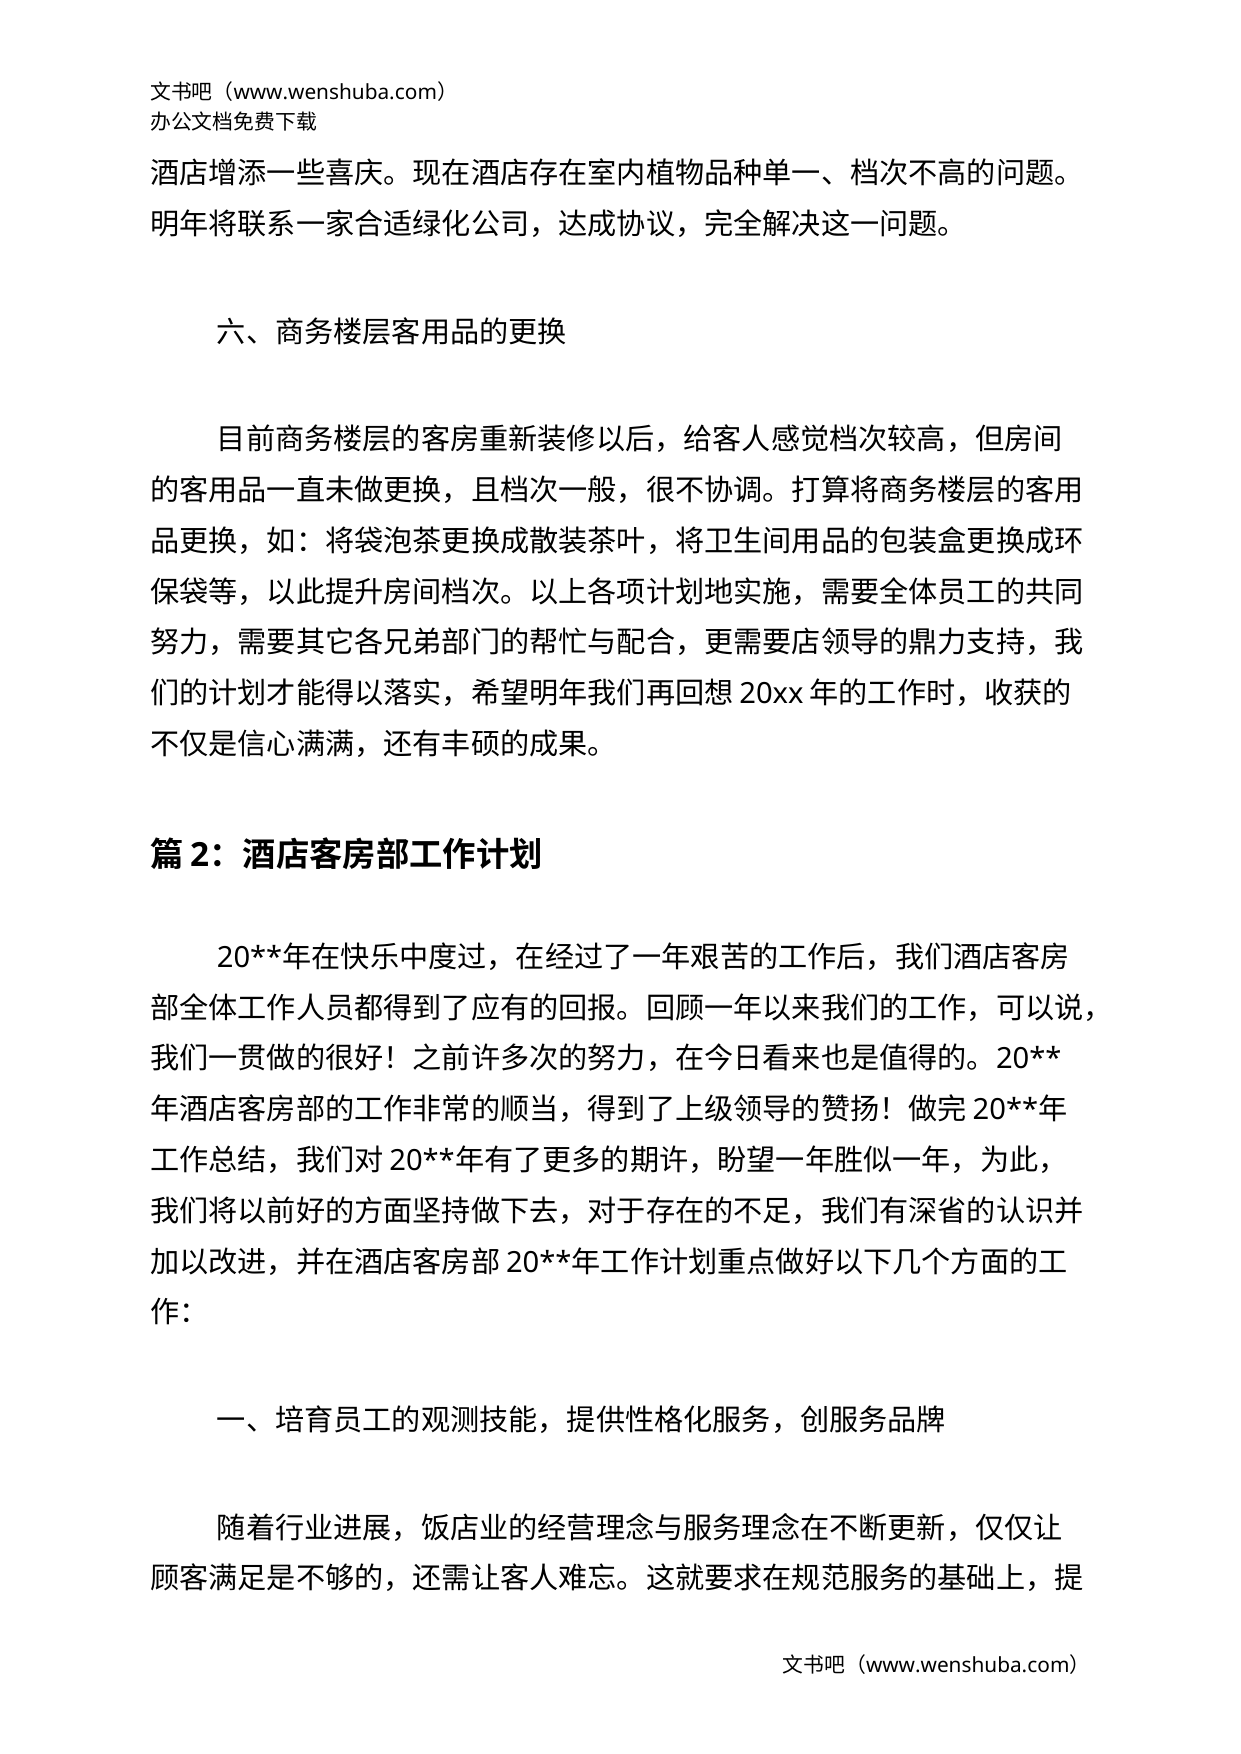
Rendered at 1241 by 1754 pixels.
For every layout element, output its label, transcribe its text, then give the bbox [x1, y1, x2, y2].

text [150, 1504, 1090, 1597]
text 六、商务楼层客用品的更换 [150, 308, 1090, 351]
text 目前商务楼层的客房重新装修以后，给客人感觉档次较高，但房间的客用品一直未做更换，且档次一般，很不协调。打算将商务楼层的客用品更换，如：将袋泡茶更换成散装茶叶，将卫生间用品的包装盒更换成环保袋等，以此提升房间档次。以上各项计划地实施，需要全体员工的共同努力，需要其它各兄弟部门的帮忙与配合，更需要店领导的鼎力支持，我们的计划才能得以落实，希望明年我们再回想20xx年的工作时，收获的不仅是信心满满，还有丰硕的成果。 [150, 416, 1090, 763]
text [150, 150, 1090, 243]
text 20**年在快乐中度过，在经过了一年艰苦的工作后，我们酒店客房部全体工作人员都得到了应有的回报。回顾一年以来我们的工作，可以说，我们一贯做的很好！之前许多次的努力，在今日看来也是值得的。20**年酒店客房部的工作非常的顺当，得到了上级领导的赞扬！做完20**年工作总结，我们对20**年有了更多的期许，盼望一年胜似一年，为此，我们将以前好的方面坚持做下去，对于存在的不足，我们有深省的认识并加以改进，并在酒店客房部20**年工作计划重点做好以下几个方面的工作： [150, 933, 1090, 1331]
text 篇2：酒店客房部工作计划 [150, 828, 1090, 876]
text 一、培育员工的观测技能，提供性格化服务，创服务品牌 [150, 1397, 1090, 1439]
